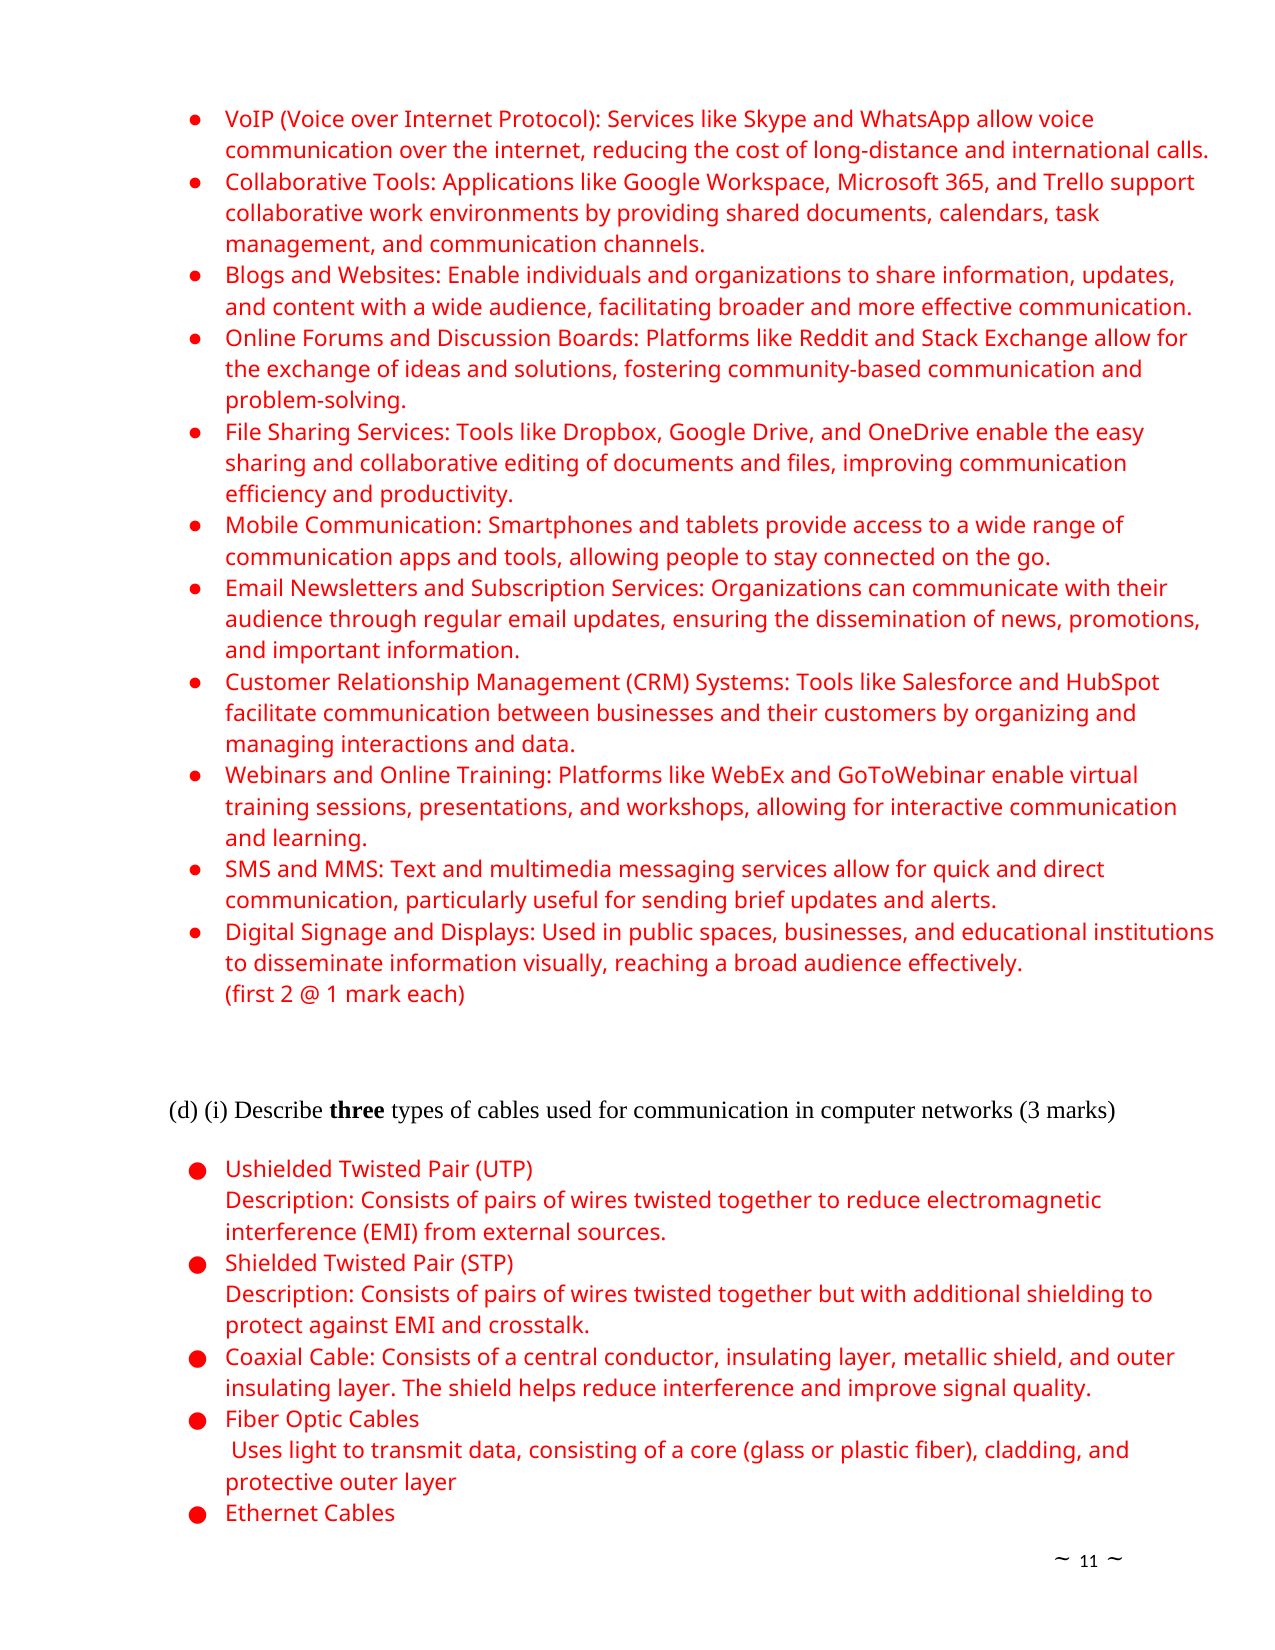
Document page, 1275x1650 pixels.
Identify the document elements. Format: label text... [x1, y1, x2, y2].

text (first 2 @ 1 mark each) [225, 978, 1216, 1009]
list Digital Signage and Displays: Used in public spaces, businesses, and educational institutions to disseminate information visually, reaching a broad audience effectively. [187, 916, 1216, 978]
list Email Newsletters and Subscription Services: Organizations can communicate with their audience through regular email updates, ensuring the dissemination of news, promotions, and important information. [187, 572, 1216, 666]
list Ethernet Cables [187, 1497, 1216, 1528]
text Uses light to transmit data, consisting of a core (glass or plastic fiber), cladding, and protective outer layer [225, 1434, 1216, 1497]
list Fiber Optic Cables [187, 1403, 1216, 1434]
text (d) (i) Describe three types of cables used for communication in computer networks (3 marks) [150, 1096, 1216, 1124]
list Online Forums and Discussion Boards: Platforms like Reddit and Stack Exchange allow for the exchange of ideas and solutions, fostering community-based communication and problem-solving. [187, 322, 1216, 416]
list Coaxial Cable: Consists of a central conductor, insulating layer, metallic shield, and outer insulating layer. The shield helps reduce interference and improve signal quality. [187, 1341, 1216, 1403]
list Webinars and Online Training: Platforms like WebEx and GoToWebinar enable virtual training sessions, presentations, and workshops, allowing for interactive communication and learning. [187, 759, 1216, 853]
list Mobile Communication: Smartphones and tablets provide access to a wide range of communication apps and tools, allowing people to stay connected on the go. [187, 509, 1216, 572]
text Description: Consists of pairs of wires twisted together but with additional shielding to protect against EMI and crosstalk. [225, 1278, 1216, 1341]
list Blogs and Websites: Enable individuals and organizations to share information, updates, and content with a wide audience, facilitating broader and more effective communication. [187, 259, 1216, 322]
list Shielded Twisted Pair (STP) [187, 1247, 1216, 1278]
list VoIP (Voice over Internet Protocol): Services like Skype and WhatsApp allow voice communication over the internet, reducing the cost of long-distance and international calls. [187, 103, 1216, 166]
list SMS and MMS: Text and multimedia messaging services allow for quick and direct communication, particularly useful for sending brief updates and alerts. [187, 853, 1216, 916]
list Ushielded Twisted Pair (UTP) [187, 1153, 1216, 1184]
list Customer Relationship Management (CRM) Systems: Tools like Salesforce and HubSpot facilitate communication between businesses and their customers by organizing and managing interactions and data. [187, 666, 1216, 759]
list Collaborative Tools: Applications like Google Workspace, Microsoft 365, and Trello support collaborative work environments by providing shared documents, calendars, task management, and communication channels. [187, 166, 1216, 259]
list File Sharing Services: Tools like Dropbox, Google Drive, and OneDrive enable the easy sharing and collaborative editing of documents and files, improving communication efficiency and productivity. [187, 416, 1216, 509]
text Description: Consists of pairs of wires twisted together to reduce electromagnetic interference (EMI) from external sources. [225, 1184, 1216, 1247]
